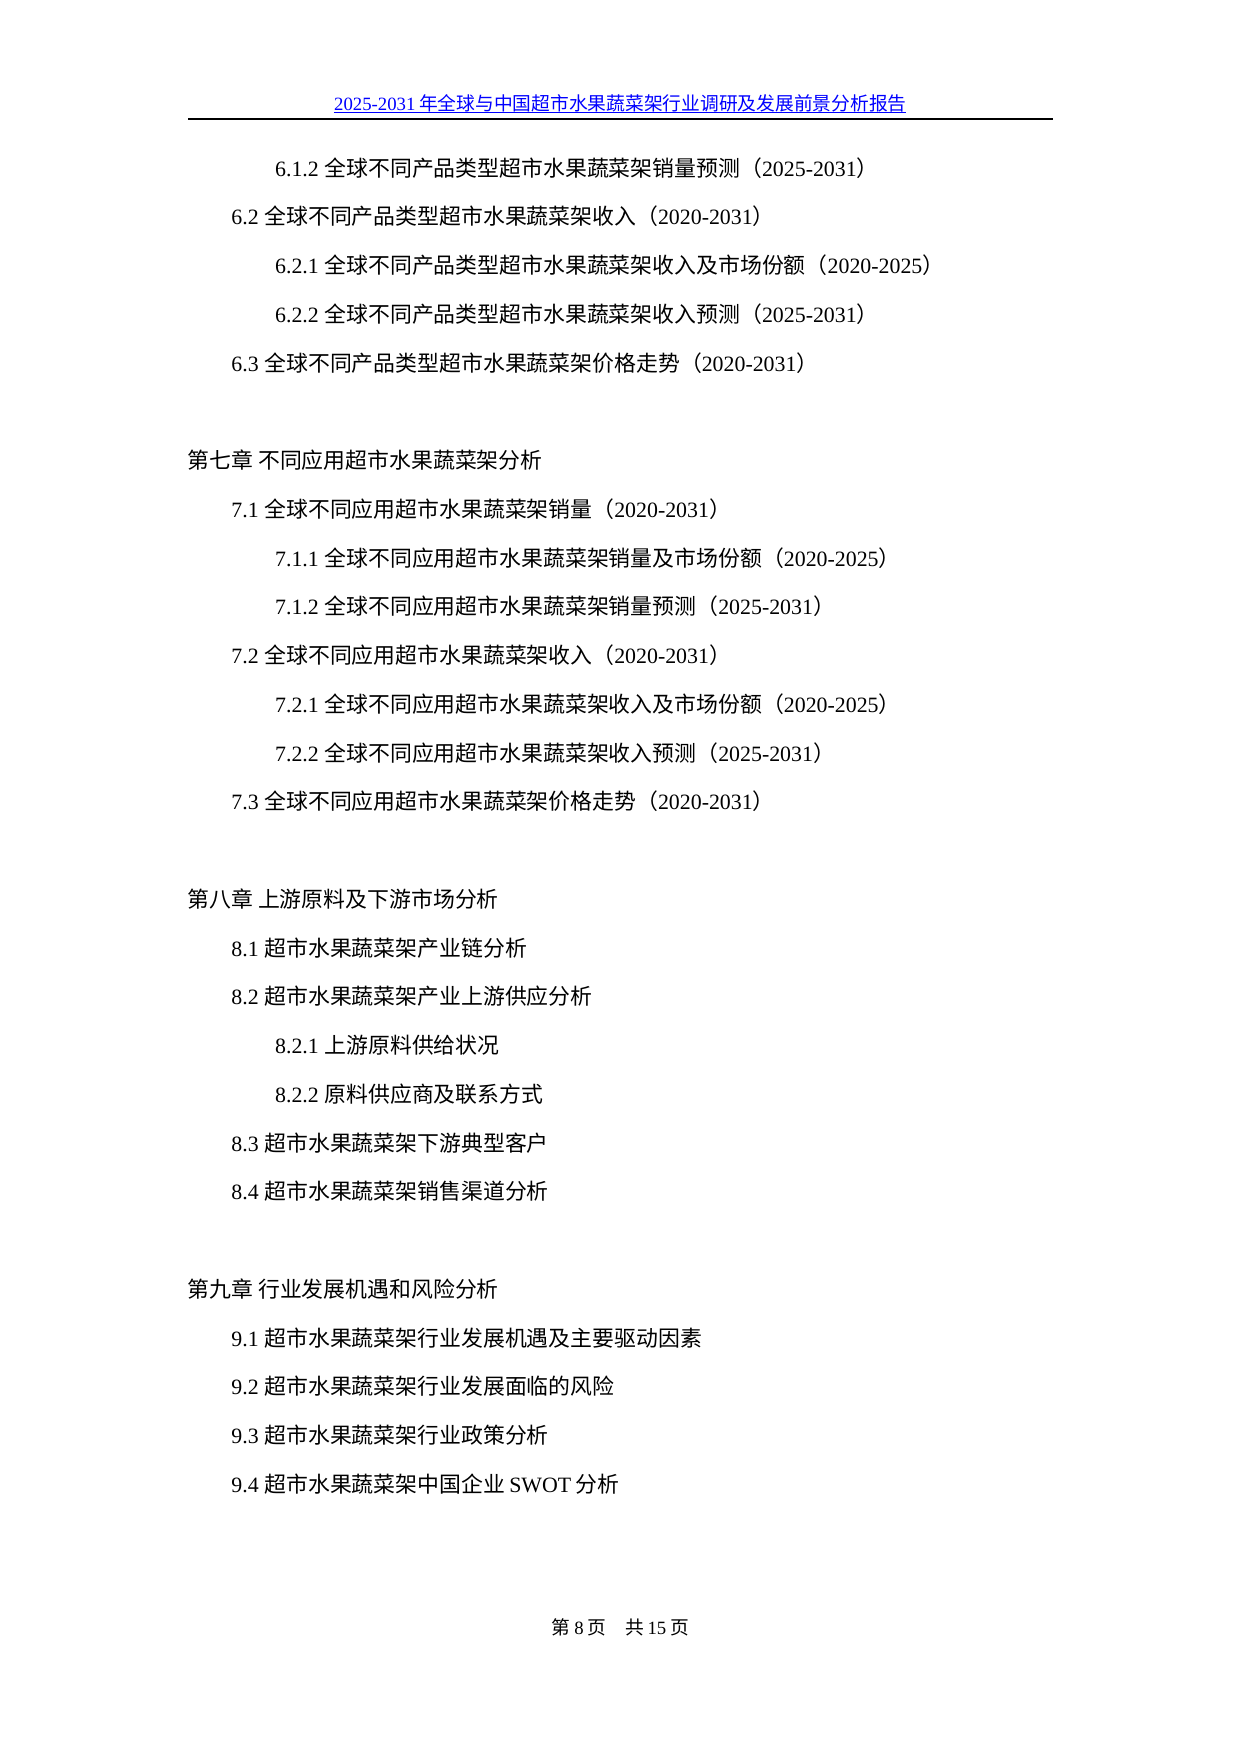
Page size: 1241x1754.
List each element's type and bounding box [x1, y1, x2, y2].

text [187, 150, 1053, 1499]
